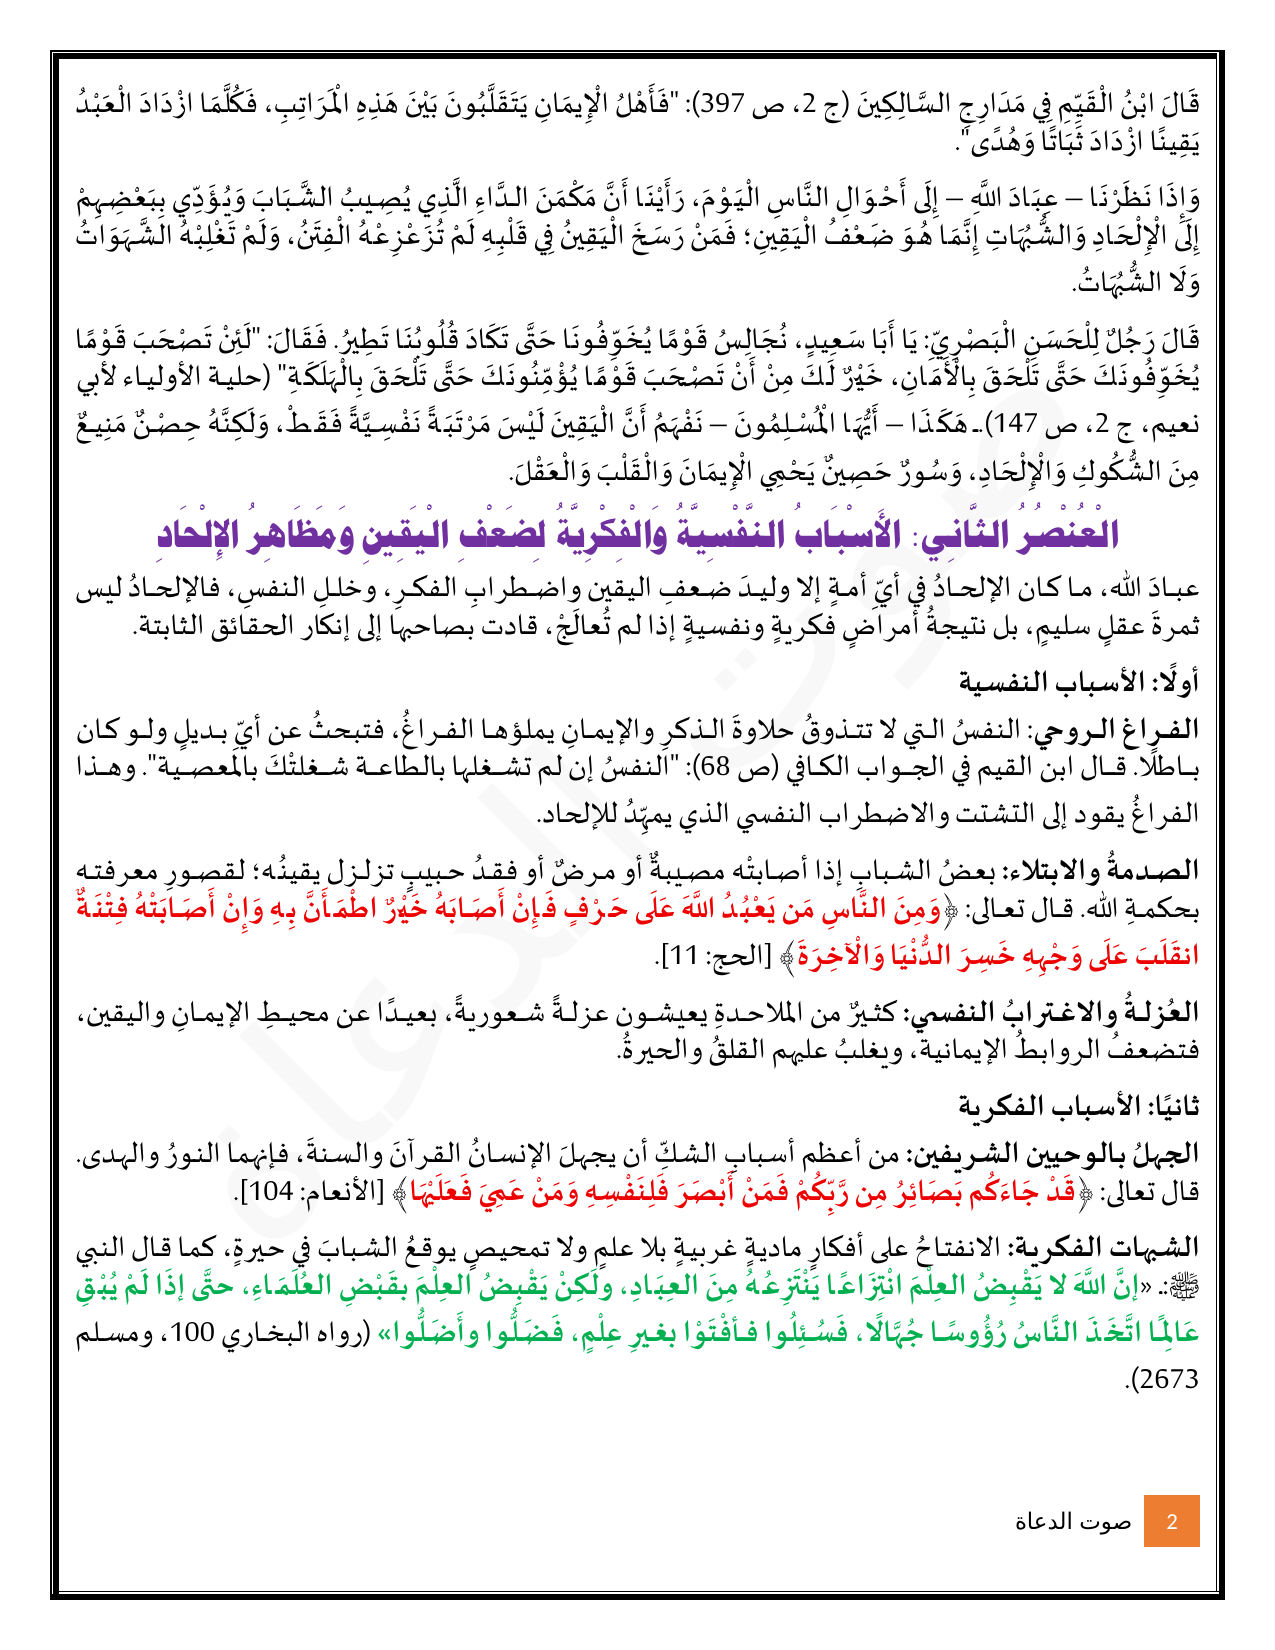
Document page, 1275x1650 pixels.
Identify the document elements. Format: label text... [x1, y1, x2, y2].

text قَالَ ابْنُ الْقَيِّمِ فِي مَدَارِجِ السَّالِكِينَ (ج 2، ص 397): "فَأَهْلُ الْإِيمَانِ يَتَقَلَّبُونَ بَيْنَ هَذِهِ الْمَرَاتِبِ، فَكُلَّمَا ازْدَادَ الْعَبْدُ يَقِينًا ازْدَادَ ثَبَاتًا وَهُدًى". [75, 75, 1200, 169]
text وَإِذَا نَظَرْنَا – عِبَادَ اللَّهِ – إِلَى أَحْوَالِ النَّاسِ الْيَوْمَ، رَأَيْنَا أَنَّ مَكْمَنَ الدَّاءِ الَّذِي يُصِيبُ الشَّبَابَ وَيُؤَدِّي بِبَعْضِهِمْ إِلَى الْإِلْحَادِ وَالشُّبُهَاتِ إِنَّمَا هُوَ ضَعْفُ الْيَقِينِ؛ فَمَنْ رَسَخَ الْيَقِينُ فِي قَلْبِهِ لَمْ تُزَعْزِعْهُ الْفِتَنُ، وَلَمْ تَغْلِبْهُ الشَّهَوَاتُ وَلَا الشُّبُهَاتُ. [75, 169, 1200, 311]
text عبادَ الله، ما كان الإلحادُ في أيِّ أمةٍ إلا وليدَ ضعفِ اليقين واضطرابِ الفكرِ، وخللِ النفسِ، فالإلحادُ ليس ثمرةَ عقلٍ سليمٍ، بل نتيجةُ أمراضٍ فكريةٍ ونفسيةٍ إذا لم تُعالَجْ، قادت بصاحبها إلى إنكار الحقائق الثابتة. [75, 559, 1200, 653]
text العُزلةُ والاغترابُ النفسي: كثيرٌ من الملاحدةِ يعيشون عزلةً شعوريةً، بعيدًا عن محيطِ الإيمانِ واليقين، فتضعفُ الروابطُ الإيمانية، ويغلبُ عليهم القلقُ والحيرةُ. [75, 983, 1200, 1078]
text الفراغ الروحي: النفسُ التي لا تتذوقُ حلاوةَ الذكرِ والإيمانِ يملؤها الفراغُ، فتبحثُ عن أيِّ بديلٍ ولو كان باطلًا. قال ابن القيم في الجواب الكافي (ص 68): "النفسُ إن لم تشغلها بالطاعة شغلتْكَ بالمعصية". وهذا الفراغُ يقود إلى التشتت والاضطراب النفسي الذي يمهِّدُ للإلحاد. [75, 701, 1200, 842]
text الشبهات الفكرية: الانفتاحُ على أفكارٍ ماديةٍ غربيةٍ بلا علمٍ ولا تمحيصٍ يوقعُ الشبابَ في حيرةٍ، كما قال النبي ﷺ: «إنَّ اللَّهَ لا يَقْبِضُ العِلْمَ انْتِزَاعًا يَنْتَزِعُهُ مِنَ العِبَادِ، ولَكِنْ يَقْبِضُ العِلْمَ بقَبْضِ العُلَمَاءِ، حتَّى إذَا لَمْ يُبْقِ عَالِمًا اتَّخَذَ النَّاسُ رُؤُوسًا جُهَّالًا، فَسُئِلُوا فأفْتَوْا بغيرِ عِلْمٍ، فَضَلُّوا وأَضَلُّوا» (رواه البخاري 100، ومسلم 2673). [75, 1219, 1200, 1408]
text ثانيًا: الأسباب الفكرية [75, 1078, 1200, 1125]
text الجهلُ بالوحيين الشريفين: من أعظم أسبابِ الشكِّ أن يجهلَ الإنسانُ القرآنَ والسنةَ، فإنهما النورُ والهدى. قال تعالى: ﴿قَدْ جَاءَكُم بَصَائِرُ مِن رَّبِّكُمْ فَمَنْ أَبْصَرَ فَلِنَفْسِهِ وَمَنْ عَمِيَ فَعَلَيْهَا﴾ [الأنعام: 104]. [75, 1125, 1200, 1219]
text الْعُنْصُرُ الثَّانِي: الأَسْبَابُ النَّفْسِيَّةُ وَالْفِكْرِيَّةُ لِضَعْفِ الْيَقِينِ وَمَظَاهِرُ الإِلْحَادِ [75, 499, 1200, 559]
text الصدمةُ والابتلاء: بعضُ الشبابِ إذا أصابتْه مصيبةٌ أو مرضٌ أو فقدُ حبيبٍ تزلزل يقينُه؛ لقصورِ معرفته بحكمةِ الله. قال تعالى: ﴿وَمِنَ النَّاسِ مَن يَعْبُدُ اللَّهَ عَلَى حَرْفٍ فَإِنْ أَصَابَهُ خَيْرٌ اطْمَأَنَّ بِهِ وَإِنْ أَصَابَتْهُ فِتْنَةٌ انقَلَبَ عَلَى وَجْهِهِ خَسِرَ الدُّنْيَا وَالْآخِرَةَ﴾ [الحج: 11]. [75, 842, 1200, 983]
text قَالَ رَجُلٌ لِلْحَسَنِ الْبَصْرِيِّ: يَا أَبَا سَعِيدٍ، نُجَالِسُ قَوْمًا يُخَوِّفُونَا حَتَّى تَكَادَ قُلُوبُنَا تَطِيرُ. فَقَالَ: "لَئِنْ تَصْحَبَ قَوْمًا يُخَوِّفُونَكَ حَتَّى تَلْحَقَ بِالْأَمَانِ، خَيْرٌ لَكَ مِنْ أَنْ تَصْحَبَ قَوْمًا يُؤْمِّنُونَكَ حَتَّى تَلْحَقَ بِالْهَلَكَةِ" (حلية الأولياء لأبي نعيم، ج 2، ص 147). هَكَذَا – أَيُّهَا الْمُسْلِمُونَ – نَفْهَمُ أَنَّ الْيَقِينَ لَيْسَ مَرْتَبَةً نَفْسِيَّةً فَقَطْ، وَلَكِنَّهُ حِصْنٌ مَنِيعٌ مِنَ الشُّكُوكِ وَالْإِلْحَادِ، وَسُورٌ حَصِينٌ يَحْمِي الْإِيمَانَ وَالْقَلْبَ وَالْعَقْلَ. [75, 311, 1200, 499]
text أولًا: الأسباب النفسية [75, 653, 1200, 701]
